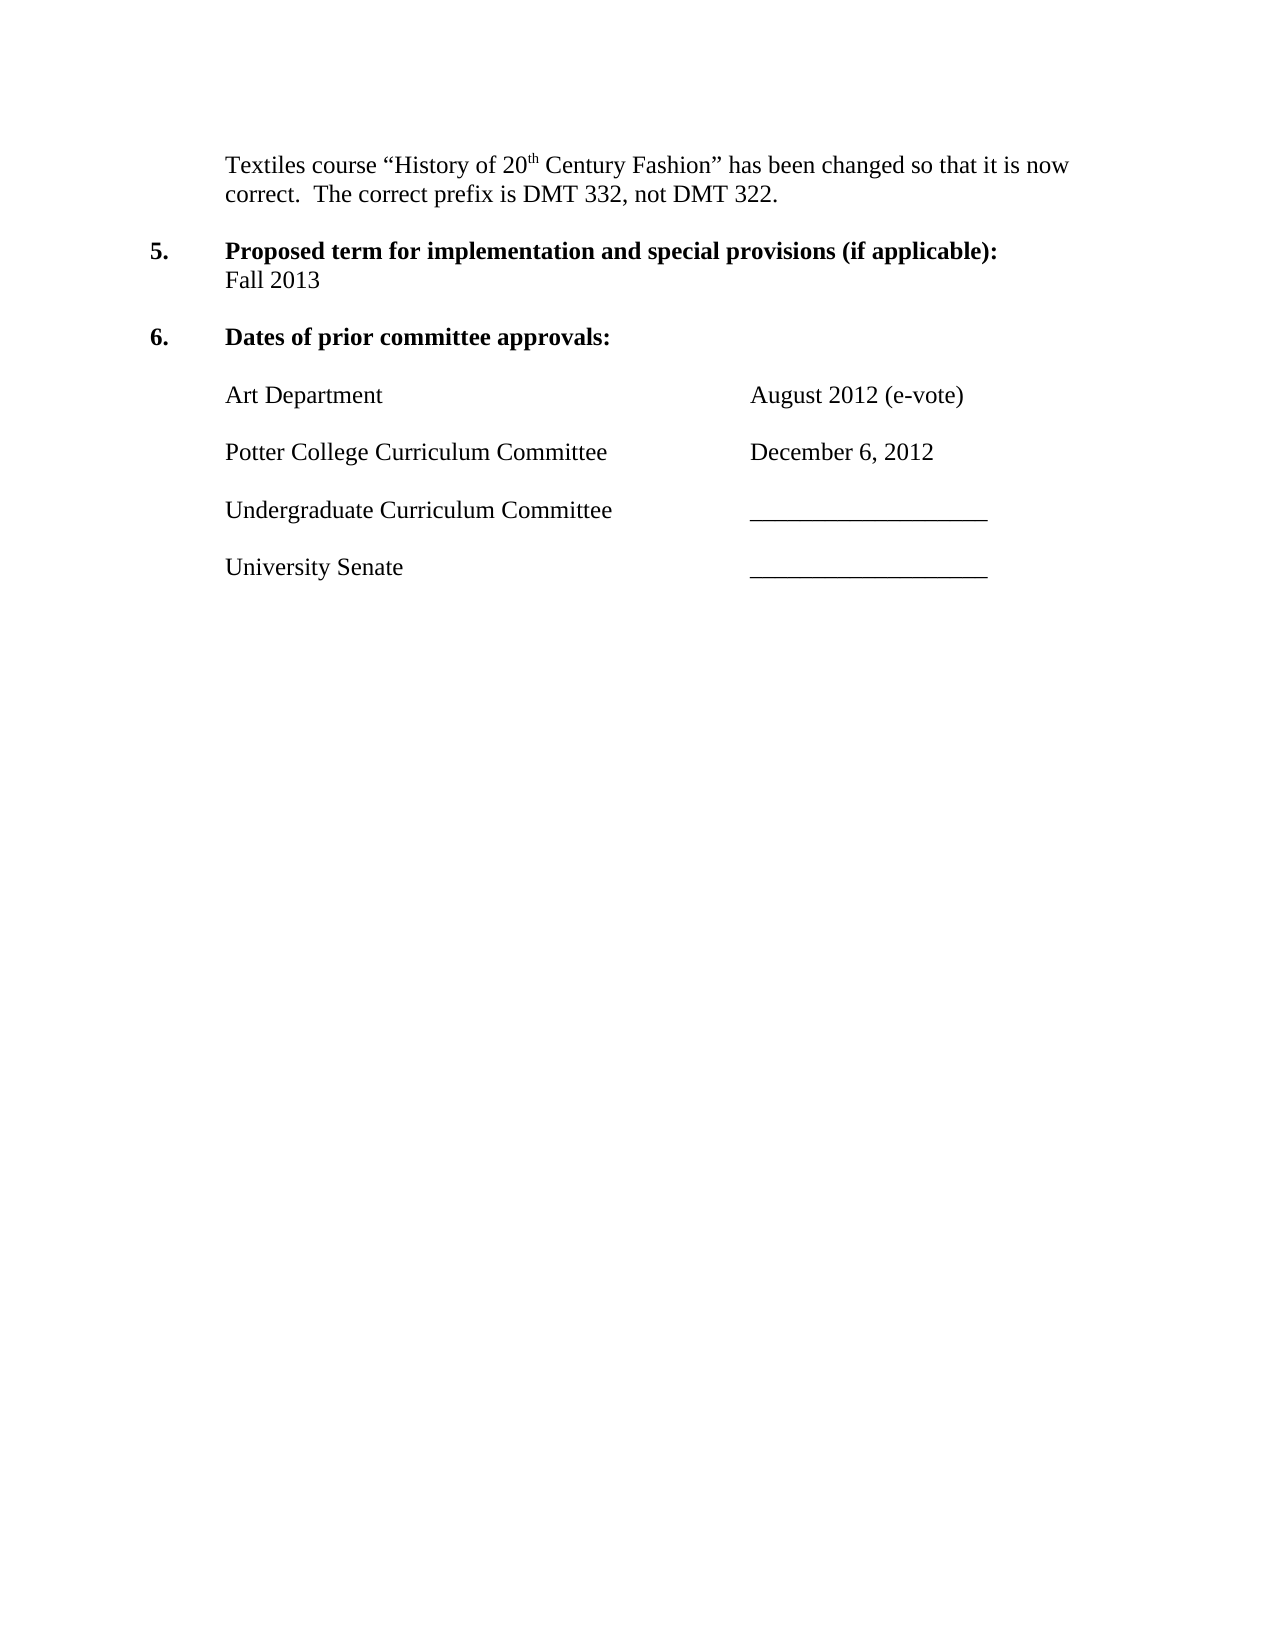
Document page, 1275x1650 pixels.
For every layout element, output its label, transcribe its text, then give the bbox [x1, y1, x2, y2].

text University Senate ___________________ [150, 552, 1125, 581]
text 6. Dates of prior committee approvals: [150, 322, 1125, 351]
text Fall 2013 [150, 265, 1125, 294]
text Potter College Curriculum Committee December 6, 2012 [150, 437, 1125, 466]
text Undergraduate Curriculum Committee ___________________ [150, 495, 1125, 524]
text 5. Proposed term for implementation and special provisions (if applicable): [150, 236, 1125, 265]
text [225, 150, 1125, 207]
text Art Department August 2012 (e-vote) [150, 380, 1125, 409]
